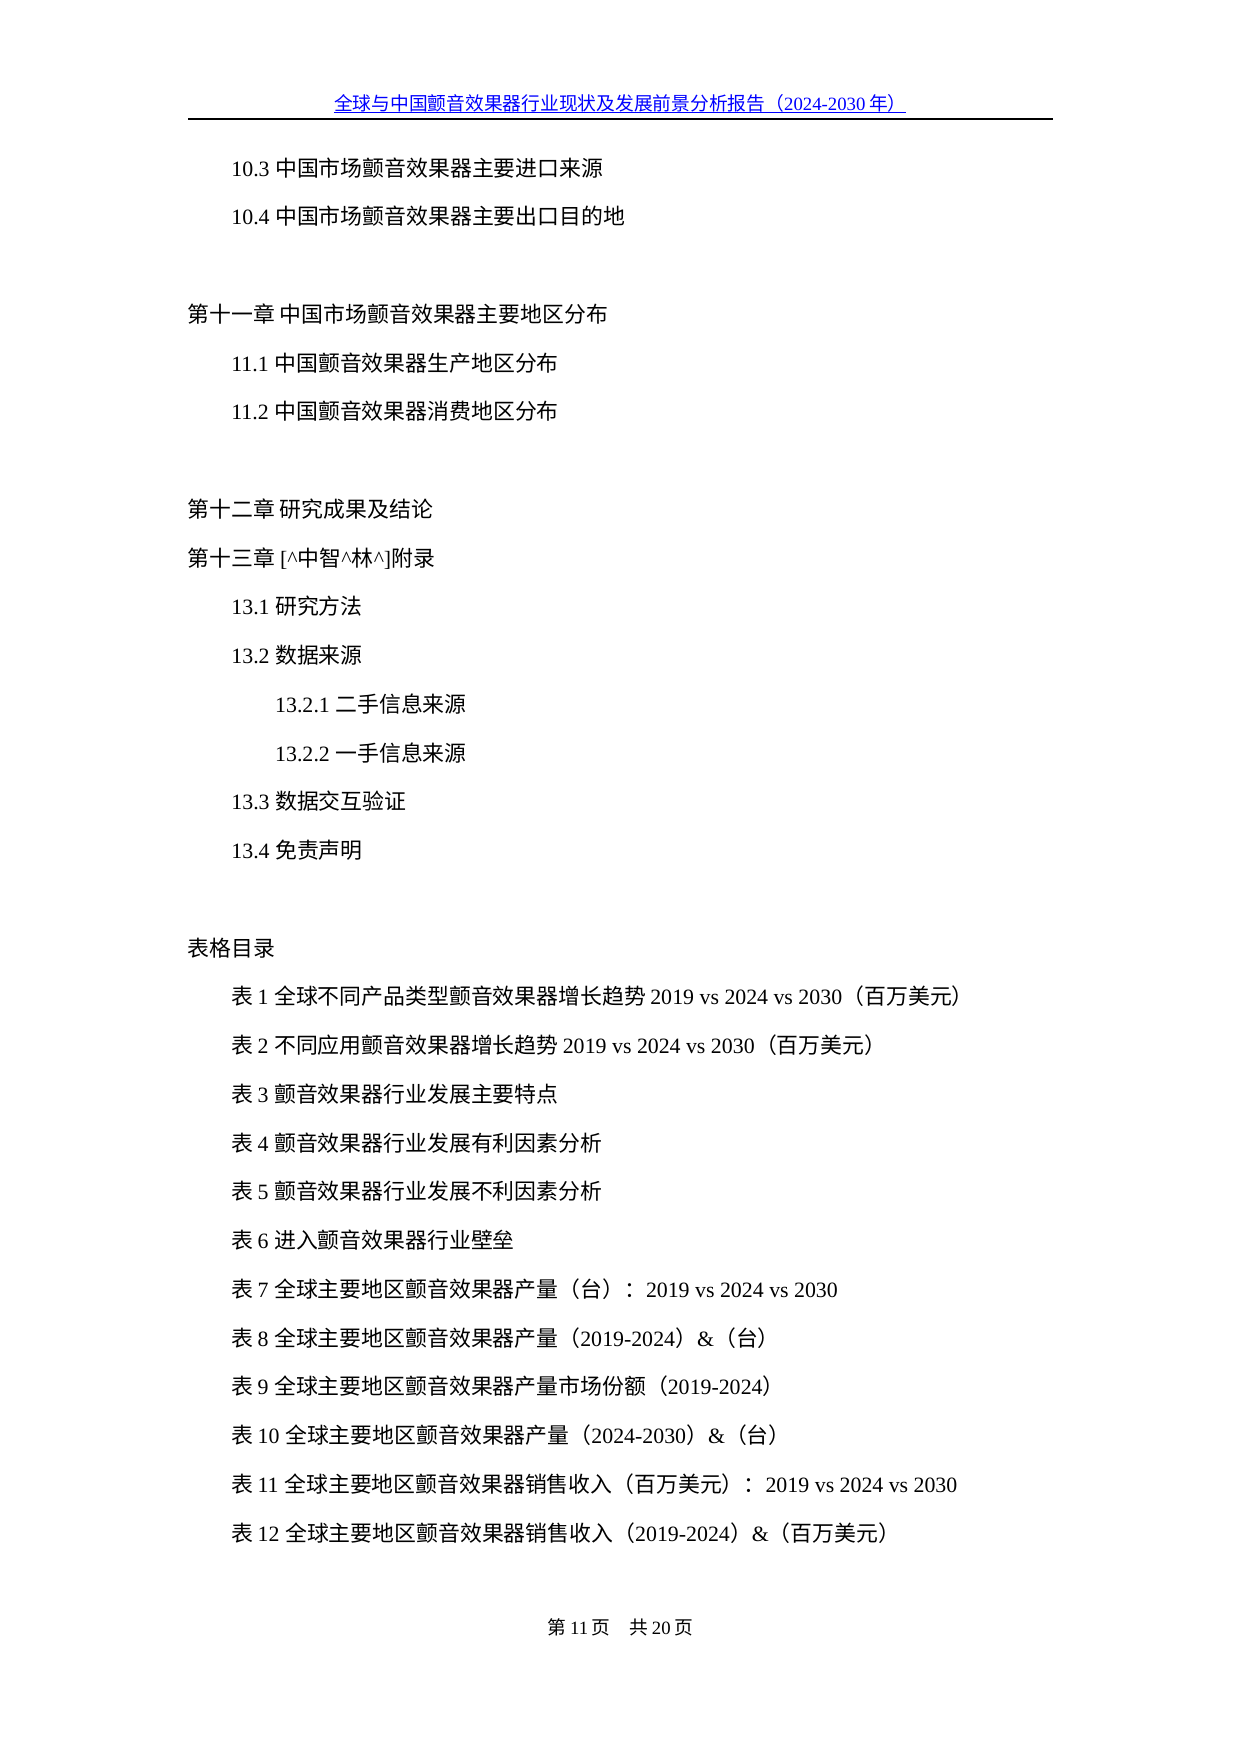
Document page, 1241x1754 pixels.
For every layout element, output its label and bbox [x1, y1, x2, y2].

text [187, 150, 1053, 1548]
